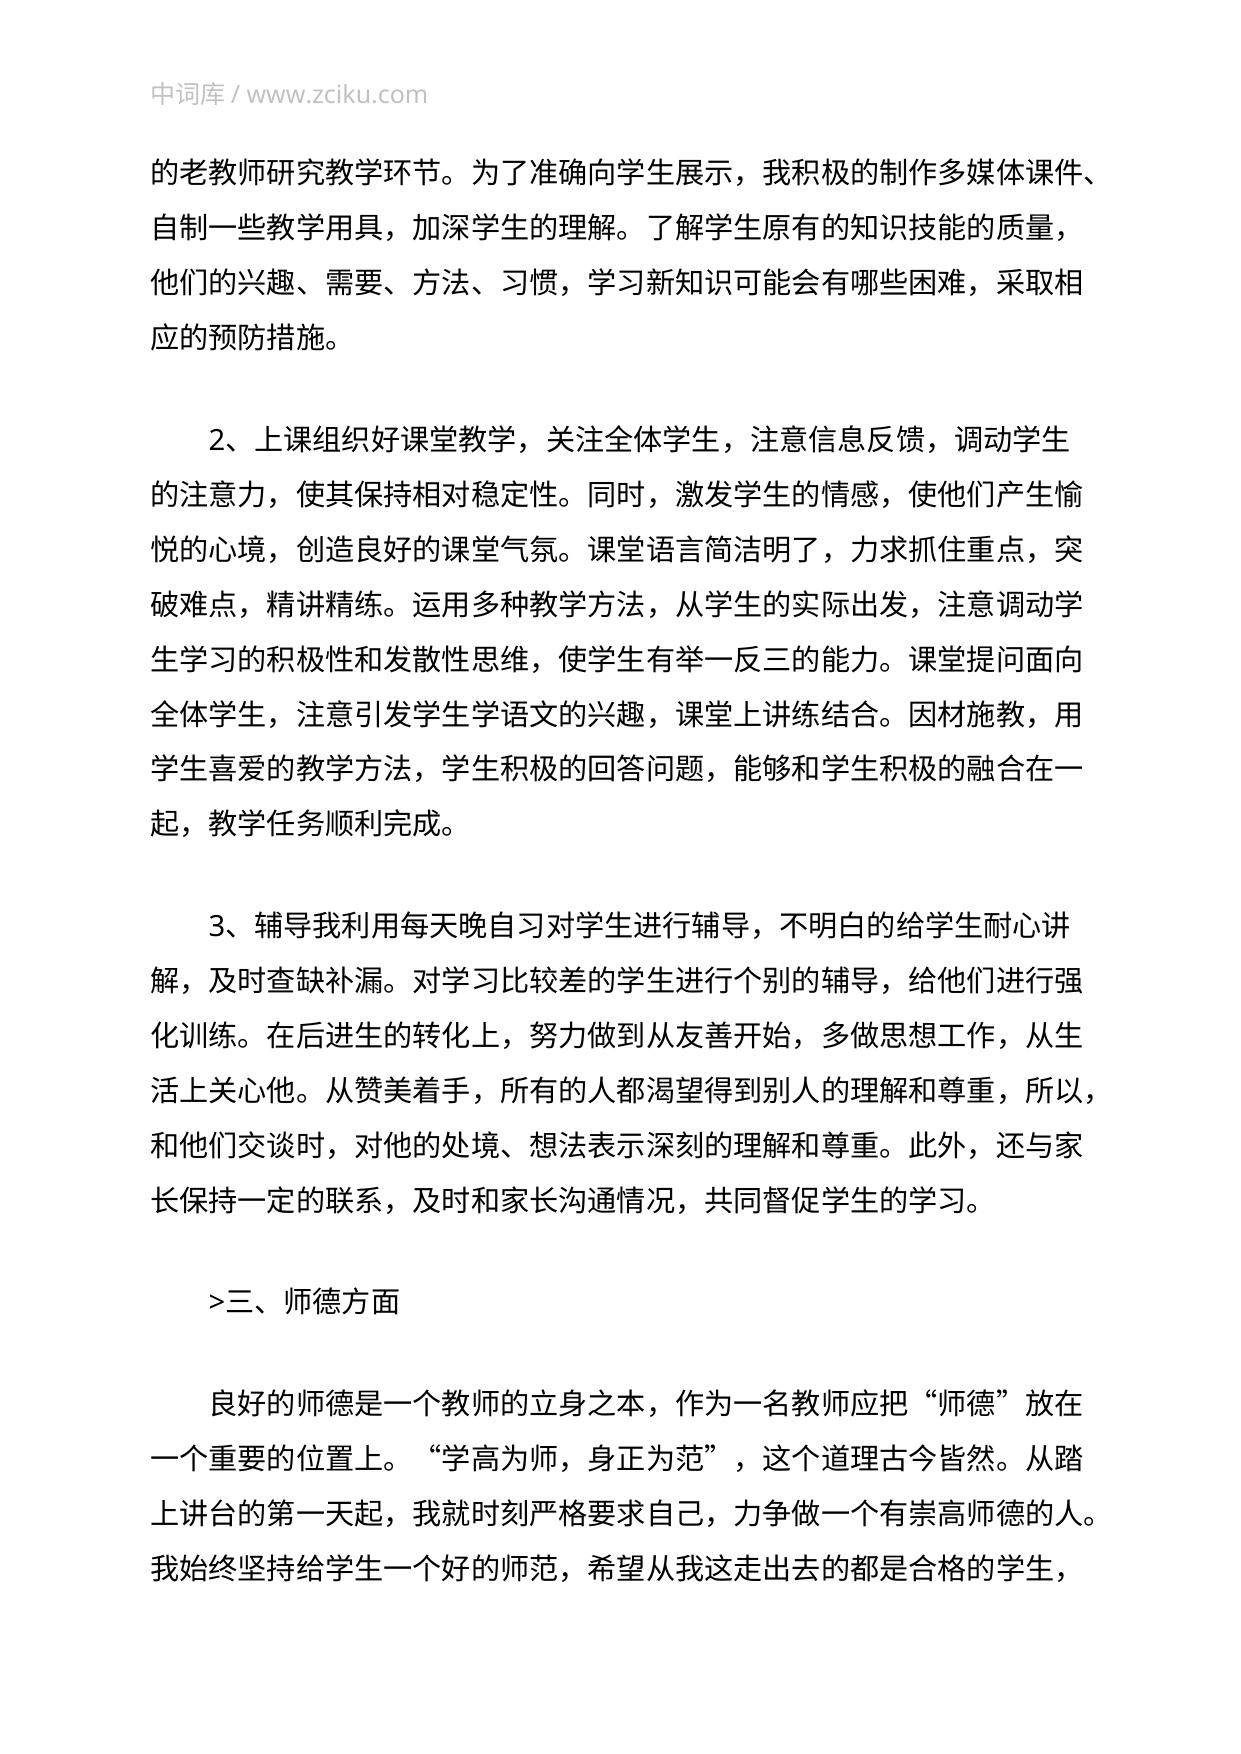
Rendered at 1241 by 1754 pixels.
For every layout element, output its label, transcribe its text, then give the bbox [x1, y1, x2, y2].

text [150, 150, 1090, 357]
text >三、师德方面 [150, 1279, 1090, 1321]
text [150, 1381, 1090, 1588]
text 2、上课组织好课堂教学，关注全体学生，注意信息反馈，调动学生的注意力，使其保持相对稳定性。同时，激发学生的情感，使他们产生愉悦的心境，创造良好的课堂气氛。课堂语言简洁明了，力求抓住重点，突破难点，精讲精练。运用多种教学方法，从学生的实际出发，注意调动学生学习的积极性和发散性思维，使学生有举一反三的能力。课堂提问面向全体学生，注意引发学生学语文的兴趣，课堂上讲练结合。因材施教，用学生喜爱的教学方法，学生积极的回答问题，能够和学生积极的融合在一起，教学任务顺利完成。 [150, 416, 1090, 843]
text 3、辅导我利用每天晚自习对学生进行辅导，不明白的给学生耐心讲解，及时查缺补漏。对学习比较差的学生进行个别的辅导，给他们进行强化训练。在后进生的转化上，努力做到从友善开始，多做思想工作，从生活上关心他。从赞美着手，所有的人都渴望得到别人的理解和尊重，所以，和他们交谈时，对他的处境、想法表示深刻的理解和尊重。此外，还与家长保持一定的联系，及时和家长沟通情况，共同督促学生的学习。 [150, 903, 1090, 1219]
